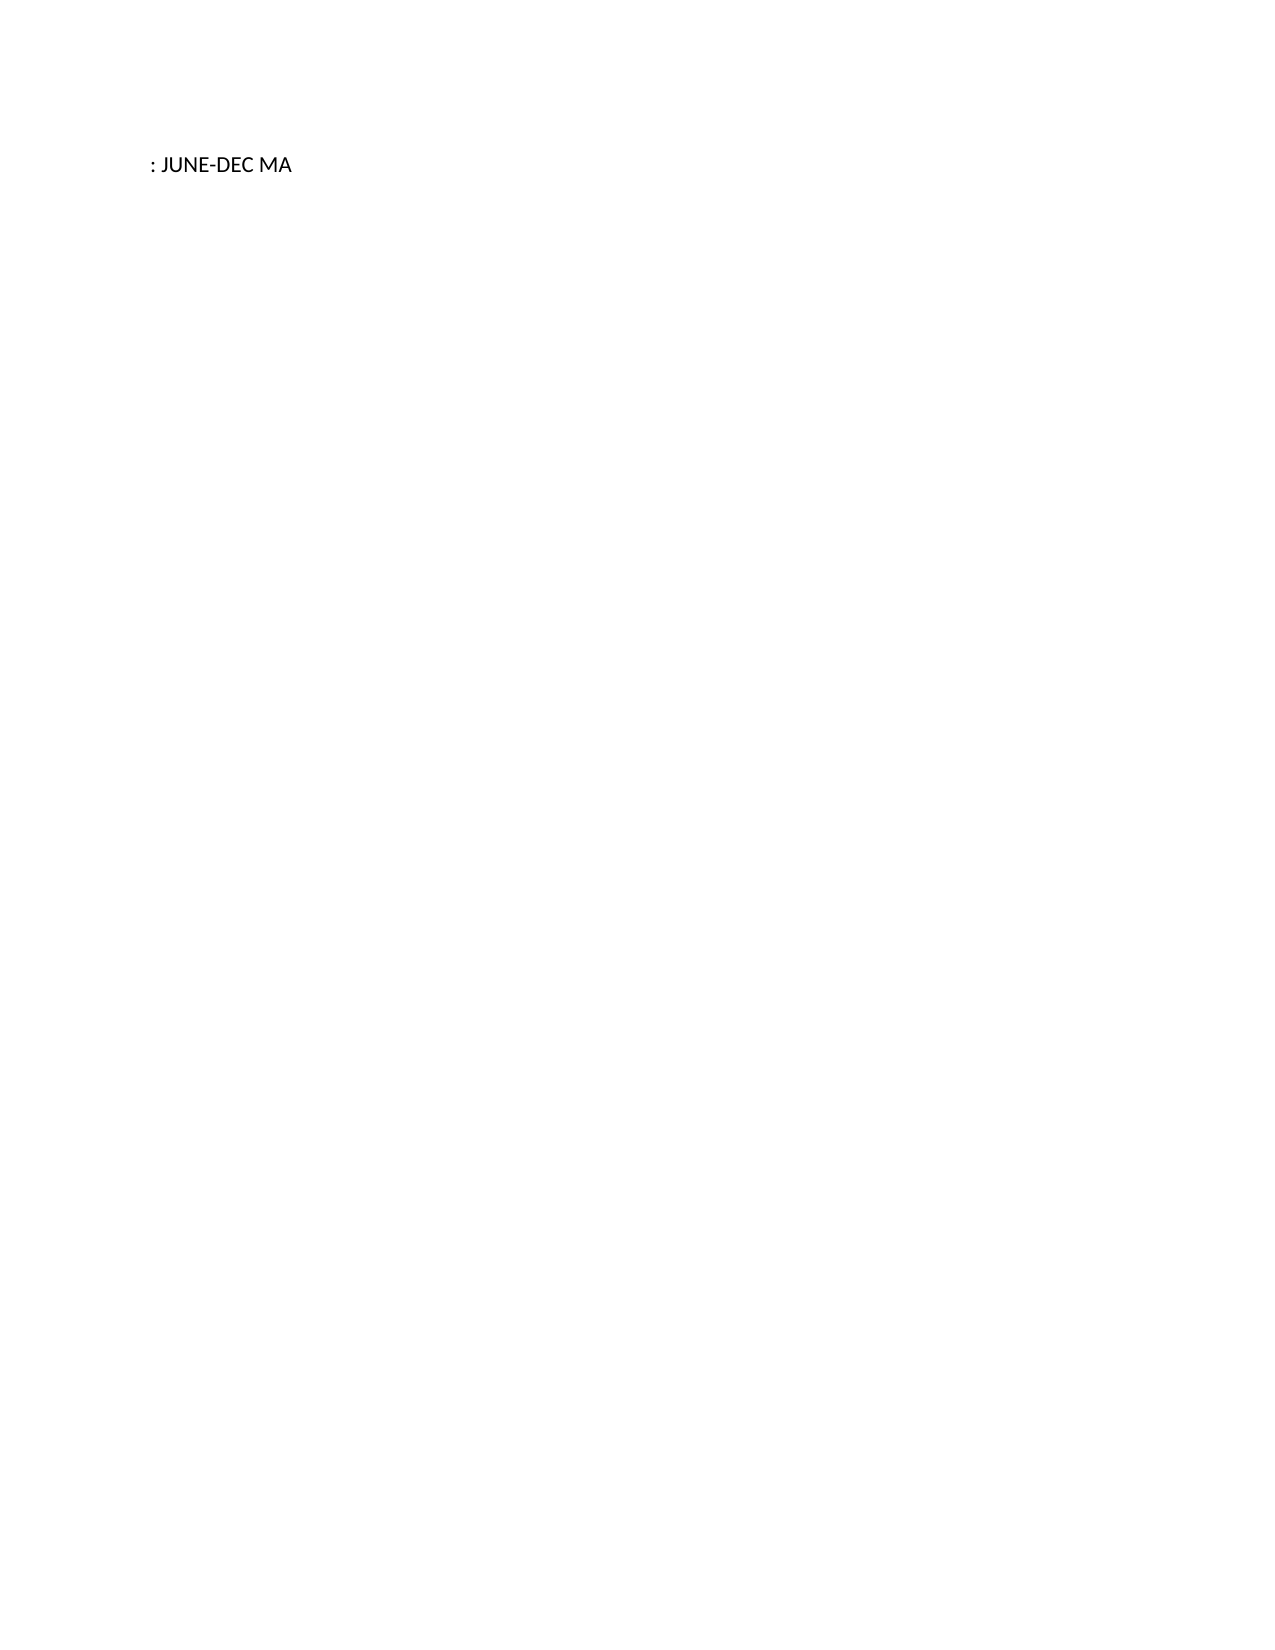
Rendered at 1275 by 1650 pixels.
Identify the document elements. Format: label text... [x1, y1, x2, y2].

text : JUNE-DEC MA [150, 150, 1125, 178]
